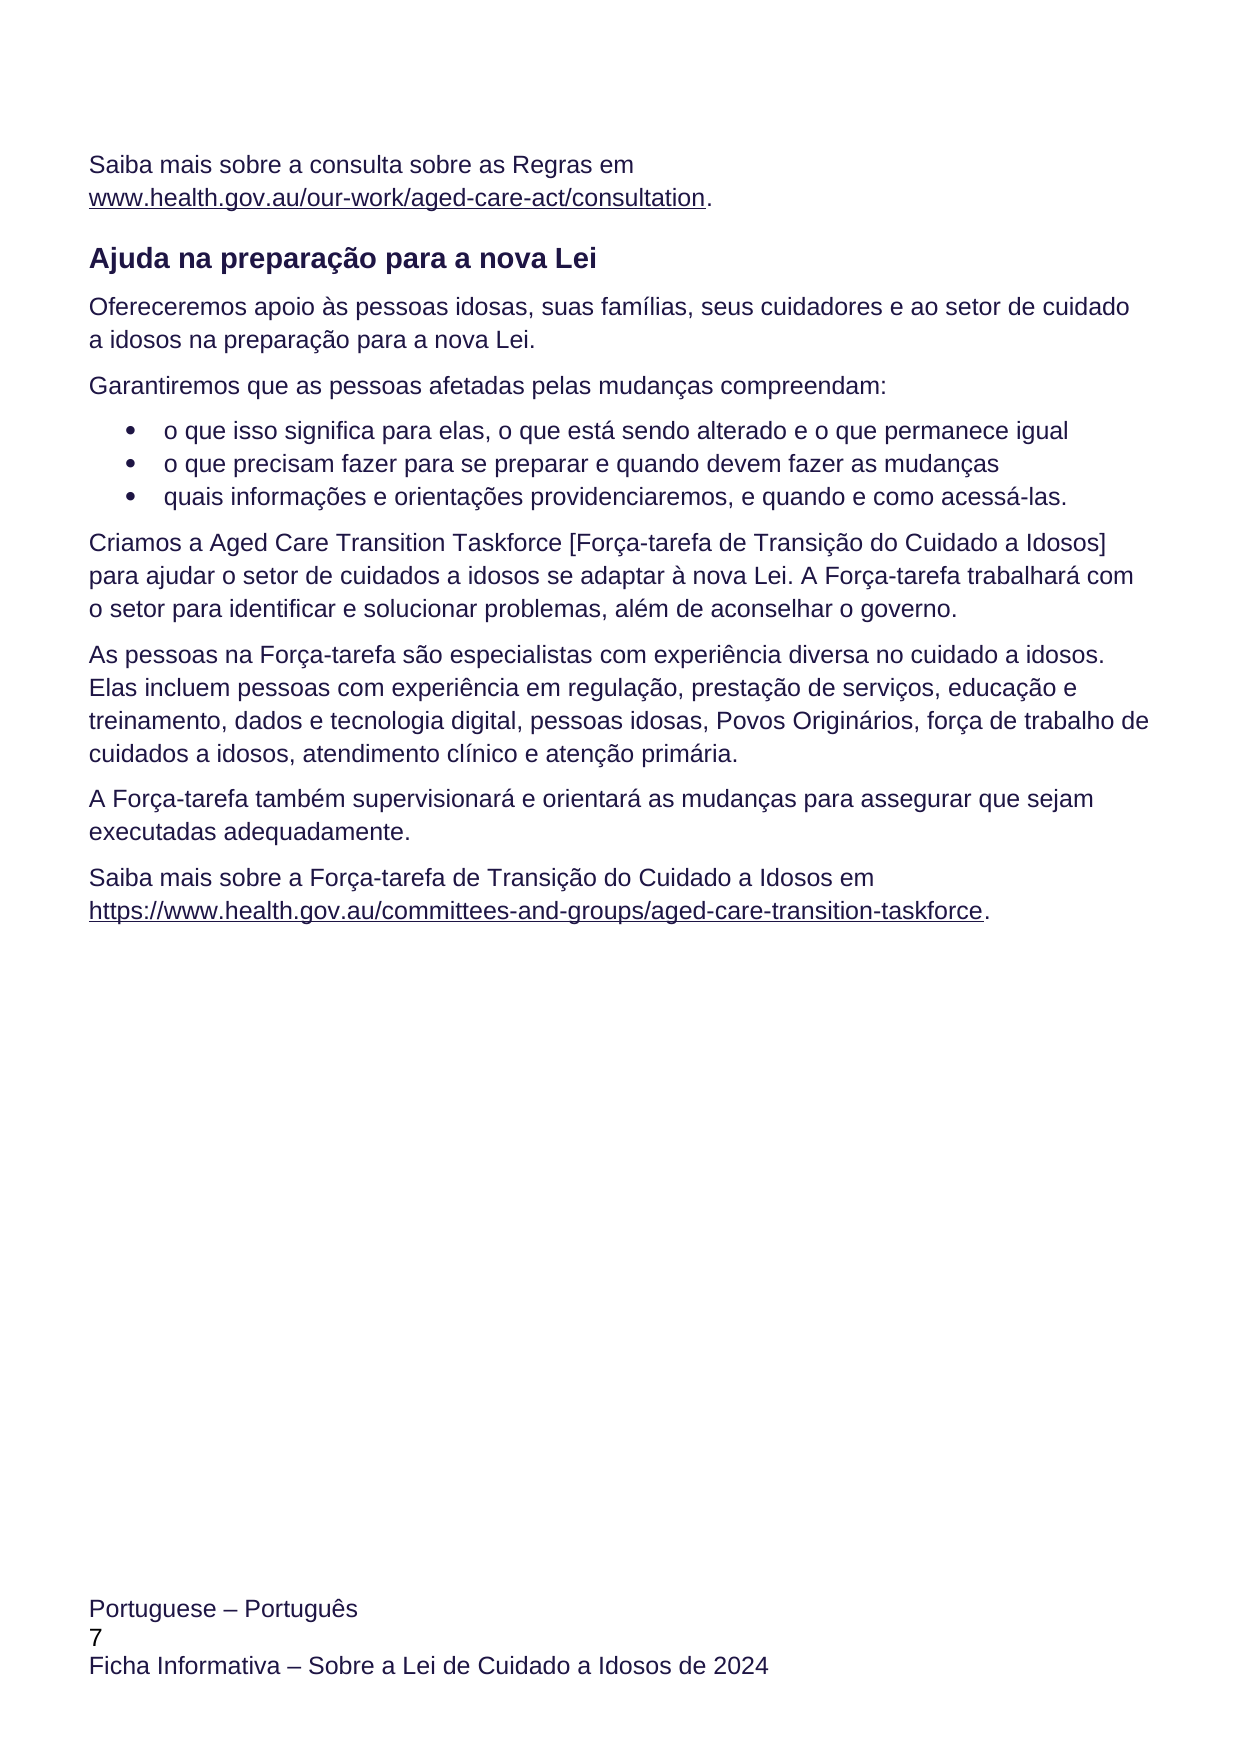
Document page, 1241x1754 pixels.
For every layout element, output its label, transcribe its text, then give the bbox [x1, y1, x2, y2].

text A Força-tarefa também supervisionará e orientará as mudanças para assegurar que sejam executadas adequadamente. [89, 784, 1152, 846]
text Criamos a Aged Care Transition Taskforce [Força-tarefa de Transição do Cuidado a Idosos] para ajudar o setor de cuidados a idosos se adaptar à nova Lei. A Força-tarefa trabalhará com o setor para identificar e solucionar problemas, além de aconselhar o governo. [89, 528, 1152, 623]
list o que precisam fazer para se preparar e quando devem fazer as mudanças [126, 449, 1152, 478]
text Saiba mais sobre a consulta sobre as Regras em [89, 150, 1152, 179]
list quais informações e orientações providenciaremos, e quando e como acessá-las. [126, 482, 1152, 511]
text Garantiremos que as pessoas afetadas pelas mudanças compreendam: [89, 371, 1152, 399]
text Ofereceremos apoio às pessoas idosas, suas famílias, seus cuidadores e ao setor de cuidado a idosos na preparação para a nova Lei. [89, 292, 1152, 354]
subtitle Ajuda na preparação para a nova Lei [89, 241, 1152, 274]
text As pessoas na Força-tarefa são especialistas com experiência diversa no cuidado a idosos. Elas incluem pessoas com experiência em regulação, prestação de serviços, educação e treinamento, dados e tecnologia digital, pessoas idosas, Povos Originários, força de trabalho de cuidados a idosos, atendimento clínico e atenção primária. [89, 639, 1152, 767]
list o que isso significa para elas, o que está sendo alterado e o que permanece igual [126, 416, 1152, 445]
text Saiba mais sobre a Força-tarefa de Transição do Cuidado a Idosos em https://www.health.gov.au/committees-and-groups/aged-care-transition-taskforce. [89, 863, 1152, 924]
text www.health.gov.au/our-work/aged-care-act/consultation. [89, 183, 1152, 212]
